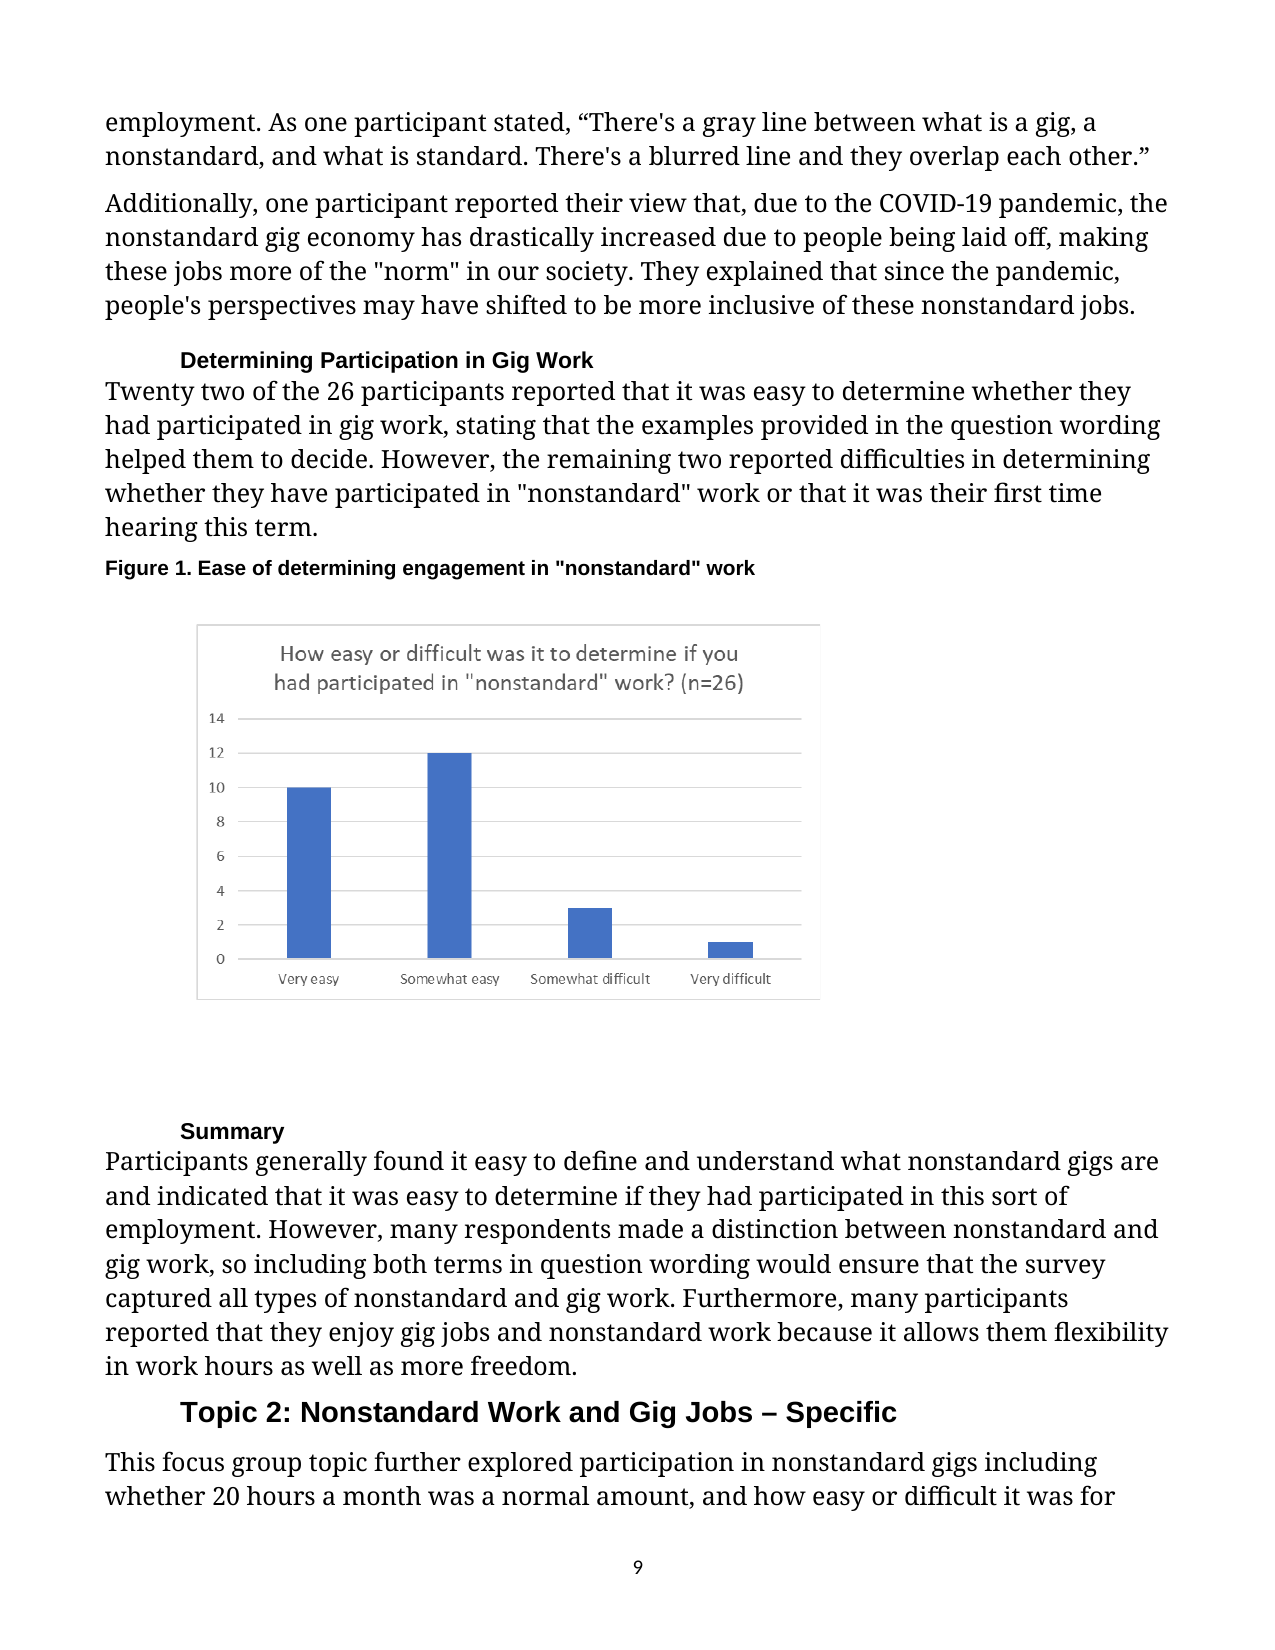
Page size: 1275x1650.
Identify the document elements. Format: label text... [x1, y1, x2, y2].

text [105, 1444, 1170, 1512]
picture [196, 624, 820, 1000]
text Twenty two of the 26 participants reported that it was easy to determine whether they had participated in gig work, stating that the examples provided in the question wording helped them to decide. However, the remaining two reported difficulties in determining whether they have participated in "nonstandard" work or that it was their first time hearing this term. [105, 373, 1170, 543]
text Figure 1. Ease of determining engagement in "nonstandard" work [105, 556, 1170, 580]
text Additionally, one participant reported their view that, due to the COVID-19 pandemic, the nonstandard gig economy has drastically increased due to people being laid off, making these jobs more of the "norm" in our society. They explained that since the pandemic, people's perspectives may have shifted to be more inclusive of these nonstandard jobs. [105, 186, 1170, 322]
subtitle Topic 2: Nonstandard Work and Gig Jobs – Specific [105, 1395, 1170, 1428]
subtitle Summary [105, 1118, 1170, 1144]
subtitle Determining Participation in Gig Work [105, 347, 1170, 373]
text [105, 105, 1170, 173]
text Participants generally found it easy to define and understand what nonstandard gigs are and indicated that it was easy to determine if they had participated in this sort of employment. However, many respondents made a distinction between nonstandard and gig work, so including both terms in question wording would ensure that the survey captured all types of nonstandard and gig work. Furthermore, many participants reported that they enjoy gig jobs and nonstandard work because it allows them flexibility in work hours as well as more freedom. [105, 1144, 1170, 1382]
